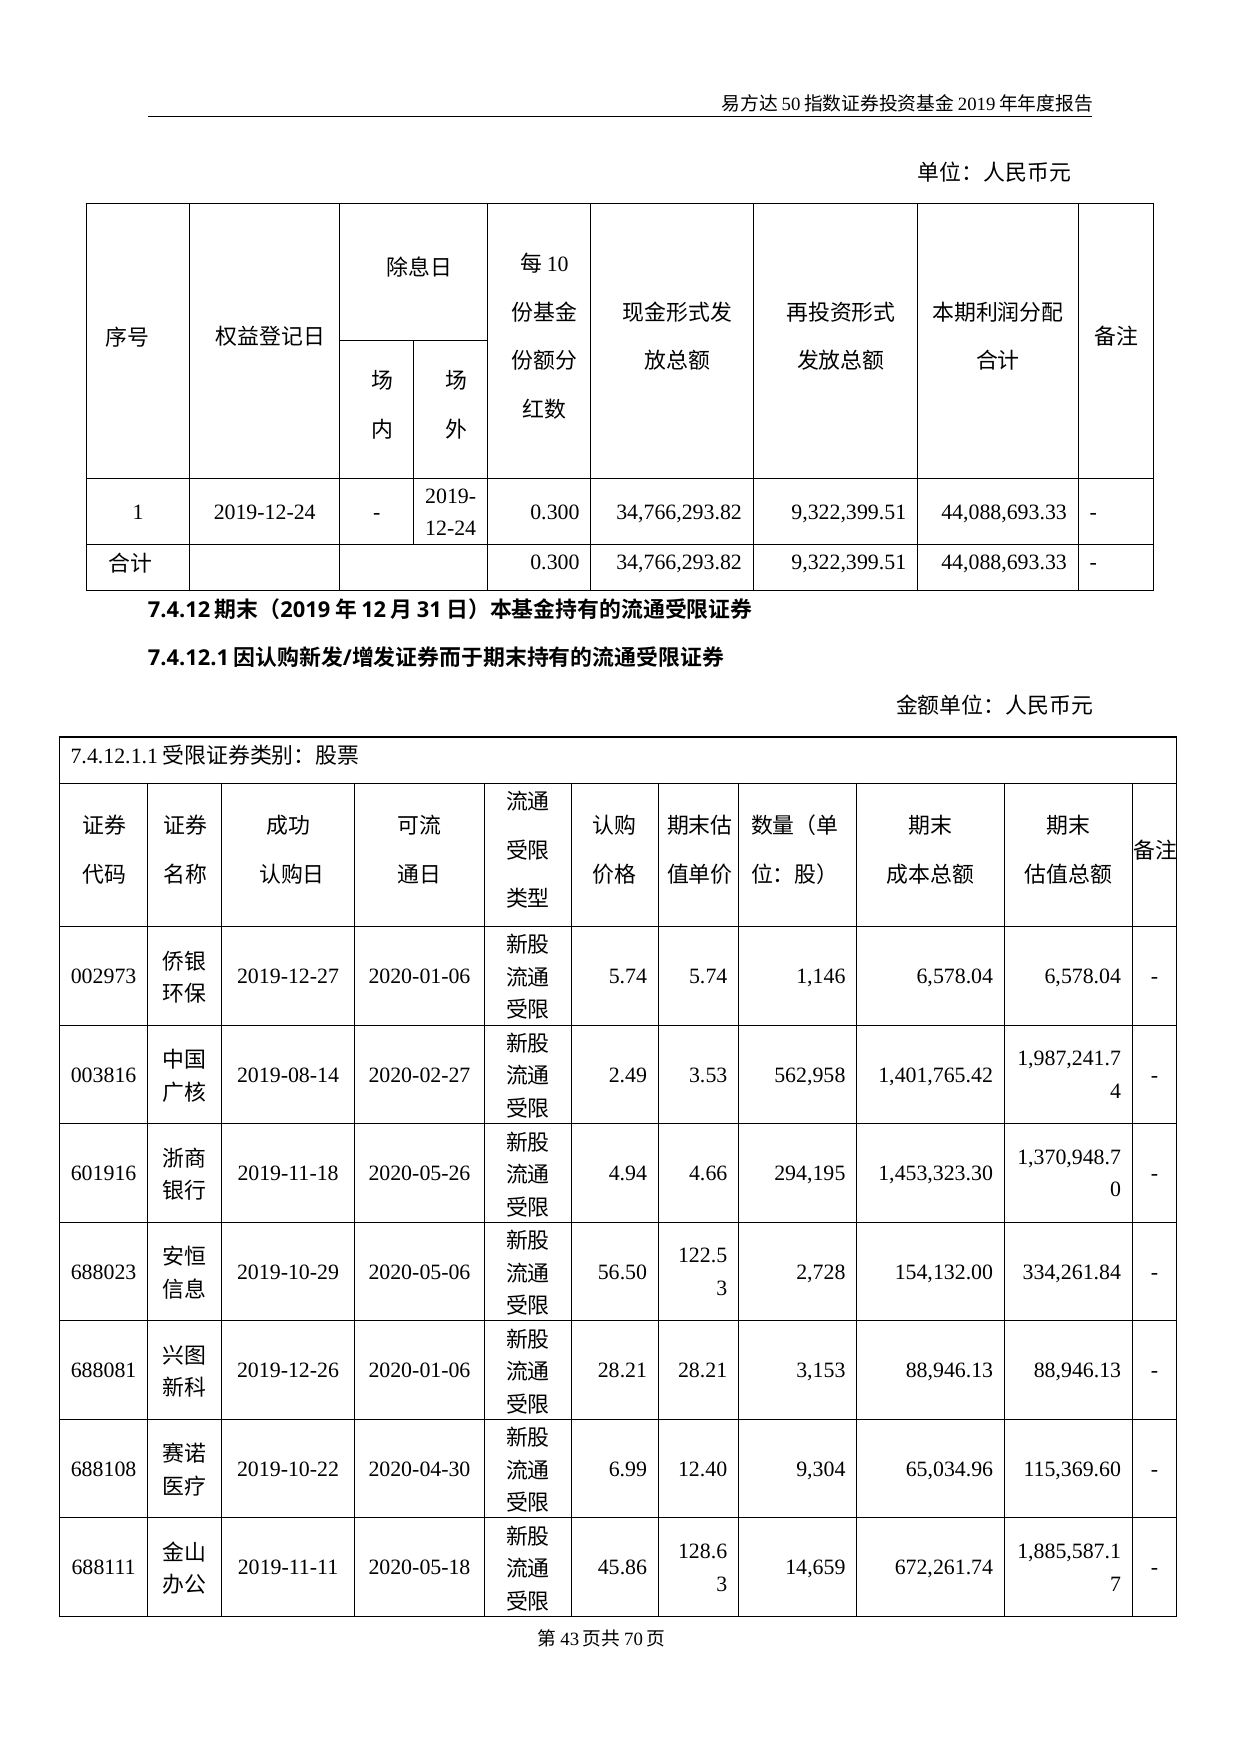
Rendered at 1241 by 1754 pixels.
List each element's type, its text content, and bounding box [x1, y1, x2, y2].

table_header 每10份基金份额分红数 [488, 204, 590, 478]
table_cell 88,946.13 [857, 1321, 1004, 1419]
table_header 序号 [87, 204, 189, 478]
table_cell 新股流通受限 [485, 1518, 571, 1616]
table_header 除息日 [340, 204, 487, 340]
table_cell 688108 [60, 1420, 147, 1517]
table_cell 44,088,693.33 [918, 545, 1078, 590]
table_cell 场内 [340, 341, 413, 478]
table_cell 2019-11-18 [222, 1124, 354, 1222]
text 单位：人民币元 [149, 154, 1071, 187]
table_cell 88,946.13 [1005, 1321, 1132, 1419]
table_cell 4.94 [572, 1124, 658, 1222]
table_cell 期末 估值总额 [1005, 784, 1132, 926]
table_cell - [1133, 1223, 1176, 1320]
table_header 再投资形式发放总额 [754, 204, 917, 478]
table_cell 2019-12-24 [414, 479, 487, 544]
table_cell 新股流通受限 [485, 927, 571, 1024]
table_cell [190, 545, 339, 590]
table_cell 数量（单位：股） [739, 784, 856, 926]
table_cell 金山办公 [148, 1518, 221, 1616]
table_cell 294,195 [739, 1124, 856, 1222]
table_cell 562,958 [739, 1026, 856, 1123]
table_cell 2019-08-14 [222, 1026, 354, 1123]
table_cell 新股流通受限 [485, 1026, 571, 1123]
table_cell 154,132.00 [857, 1223, 1004, 1320]
table_cell 1,401,765.42 [857, 1026, 1004, 1123]
table_cell 2019-11-11 [222, 1518, 354, 1616]
table_cell 115,369.60 [1005, 1420, 1132, 1517]
table_cell 2020-05-18 [355, 1518, 484, 1616]
table_cell 1,370,948.70 [1005, 1124, 1132, 1222]
table_cell 证券 名称 [148, 784, 221, 926]
table_cell [340, 545, 487, 590]
text 7.4.12.1因认购新发/增发证券而于期末持有的流通受限证券 [148, 640, 1092, 672]
table_cell 2020-05-26 [355, 1124, 484, 1222]
table_cell 5.74 [659, 927, 738, 1024]
table_cell 34,766,293.82 [591, 479, 753, 544]
table_cell 3,153 [739, 1321, 856, 1419]
table_cell 0.300 [488, 479, 590, 544]
table_cell 9,322,399.51 [754, 545, 917, 590]
table_cell 14,659 [739, 1518, 856, 1616]
table_cell 44,088,693.33 [918, 479, 1078, 544]
table_cell 56.50 [572, 1223, 658, 1320]
table_cell 新股流通受限 [485, 1321, 571, 1419]
table_cell 688111 [60, 1518, 147, 1616]
table_cell 2020-02-27 [355, 1026, 484, 1123]
table_cell 601916 [60, 1124, 147, 1222]
table_cell 688081 [60, 1321, 147, 1419]
table_cell 新股流通受限 [485, 1124, 571, 1222]
table_cell - [1133, 1124, 1176, 1222]
table_cell - [340, 479, 413, 544]
table_cell 4.66 [659, 1124, 738, 1222]
table_cell 45.86 [572, 1518, 658, 1616]
table_cell 认购 价格 [572, 784, 658, 926]
table_cell 6.99 [572, 1420, 658, 1517]
table_cell - [1133, 1518, 1176, 1616]
table_cell 672,261.74 [857, 1518, 1004, 1616]
table_cell 新股流通受限 [485, 1420, 571, 1517]
table_cell 合计 [87, 545, 189, 590]
table_cell 可流 通日 [355, 784, 484, 926]
table_header 备注 [1079, 204, 1153, 478]
table_cell 34,766,293.82 [591, 545, 753, 590]
table_cell 场外 [414, 341, 487, 478]
table_header 7.4.12.1.1受限证券类别：股票 [60, 738, 1176, 782]
table_cell 侨银环保 [148, 927, 221, 1024]
table_cell 003816 [60, 1026, 147, 1123]
table_cell 12.40 [659, 1420, 738, 1517]
table_cell 1 [87, 479, 189, 544]
table_cell 2.49 [572, 1026, 658, 1123]
table_cell 128.63 [659, 1518, 738, 1616]
table_cell 002973 [60, 927, 147, 1024]
table_cell 2020-04-30 [355, 1420, 484, 1517]
table_cell - [1079, 545, 1153, 590]
table_cell 1,146 [739, 927, 856, 1024]
table_cell 65,034.96 [857, 1420, 1004, 1517]
table_cell - [1133, 927, 1176, 1024]
table_cell 兴图新科 [148, 1321, 221, 1419]
table_cell 中国广核 [148, 1026, 221, 1123]
table_cell 2019-10-22 [222, 1420, 354, 1517]
table_cell 证券 代码 [60, 784, 147, 926]
table_cell 2020-01-06 [355, 927, 484, 1024]
table_cell 28.21 [572, 1321, 658, 1419]
table_header 权益登记日 [190, 204, 339, 478]
table_cell - [1079, 479, 1153, 544]
table_header 现金形式发放总额 [591, 204, 753, 478]
table_cell 2,728 [739, 1223, 856, 1320]
table_cell 2019-12-26 [222, 1321, 354, 1419]
text 7.4.12期末（2019年12月31日）本基金持有的流通受限证券 [148, 591, 1092, 624]
table_cell - [1133, 1321, 1176, 1419]
table_cell 6,578.04 [857, 927, 1004, 1024]
table_cell 688023 [60, 1223, 147, 1320]
table_cell 成功 认购日 [222, 784, 354, 926]
table_cell 期末 成本总额 [857, 784, 1004, 926]
table_cell 2019-12-27 [222, 927, 354, 1024]
table_cell - [1133, 1420, 1176, 1517]
table_cell 2020-05-06 [355, 1223, 484, 1320]
table_cell 2019-12-24 [190, 479, 339, 544]
table_cell - [1133, 1026, 1176, 1123]
table_cell 流通受限类型 [485, 784, 571, 926]
table_cell 1,453,323.30 [857, 1124, 1004, 1222]
table_cell 期末估值单价 [659, 784, 738, 926]
table_cell 1,987,241.74 [1005, 1026, 1132, 1123]
table_cell 1,885,587.17 [1005, 1518, 1132, 1616]
table_cell 备注 [1133, 784, 1176, 926]
text 金额单位：人民币元 [148, 688, 1092, 721]
table_cell 2019-10-29 [222, 1223, 354, 1320]
table_cell 334,261.84 [1005, 1223, 1132, 1320]
table_cell 0.300 [488, 545, 590, 590]
table_cell 9,322,399.51 [754, 479, 917, 544]
table_cell 6,578.04 [1005, 927, 1132, 1024]
table_cell 浙商银行 [148, 1124, 221, 1222]
table_cell 2020-01-06 [355, 1321, 484, 1419]
table_cell 5.74 [572, 927, 658, 1024]
table_cell 新股流通受限 [485, 1223, 571, 1320]
table_cell 28.21 [659, 1321, 738, 1419]
table_cell 9,304 [739, 1420, 856, 1517]
table_cell 3.53 [659, 1026, 738, 1123]
table_cell 122.53 [659, 1223, 738, 1320]
table_cell 赛诺医疗 [148, 1420, 221, 1517]
table_cell 安恒信息 [148, 1223, 221, 1320]
table_header 本期利润分配合计 [918, 204, 1078, 478]
